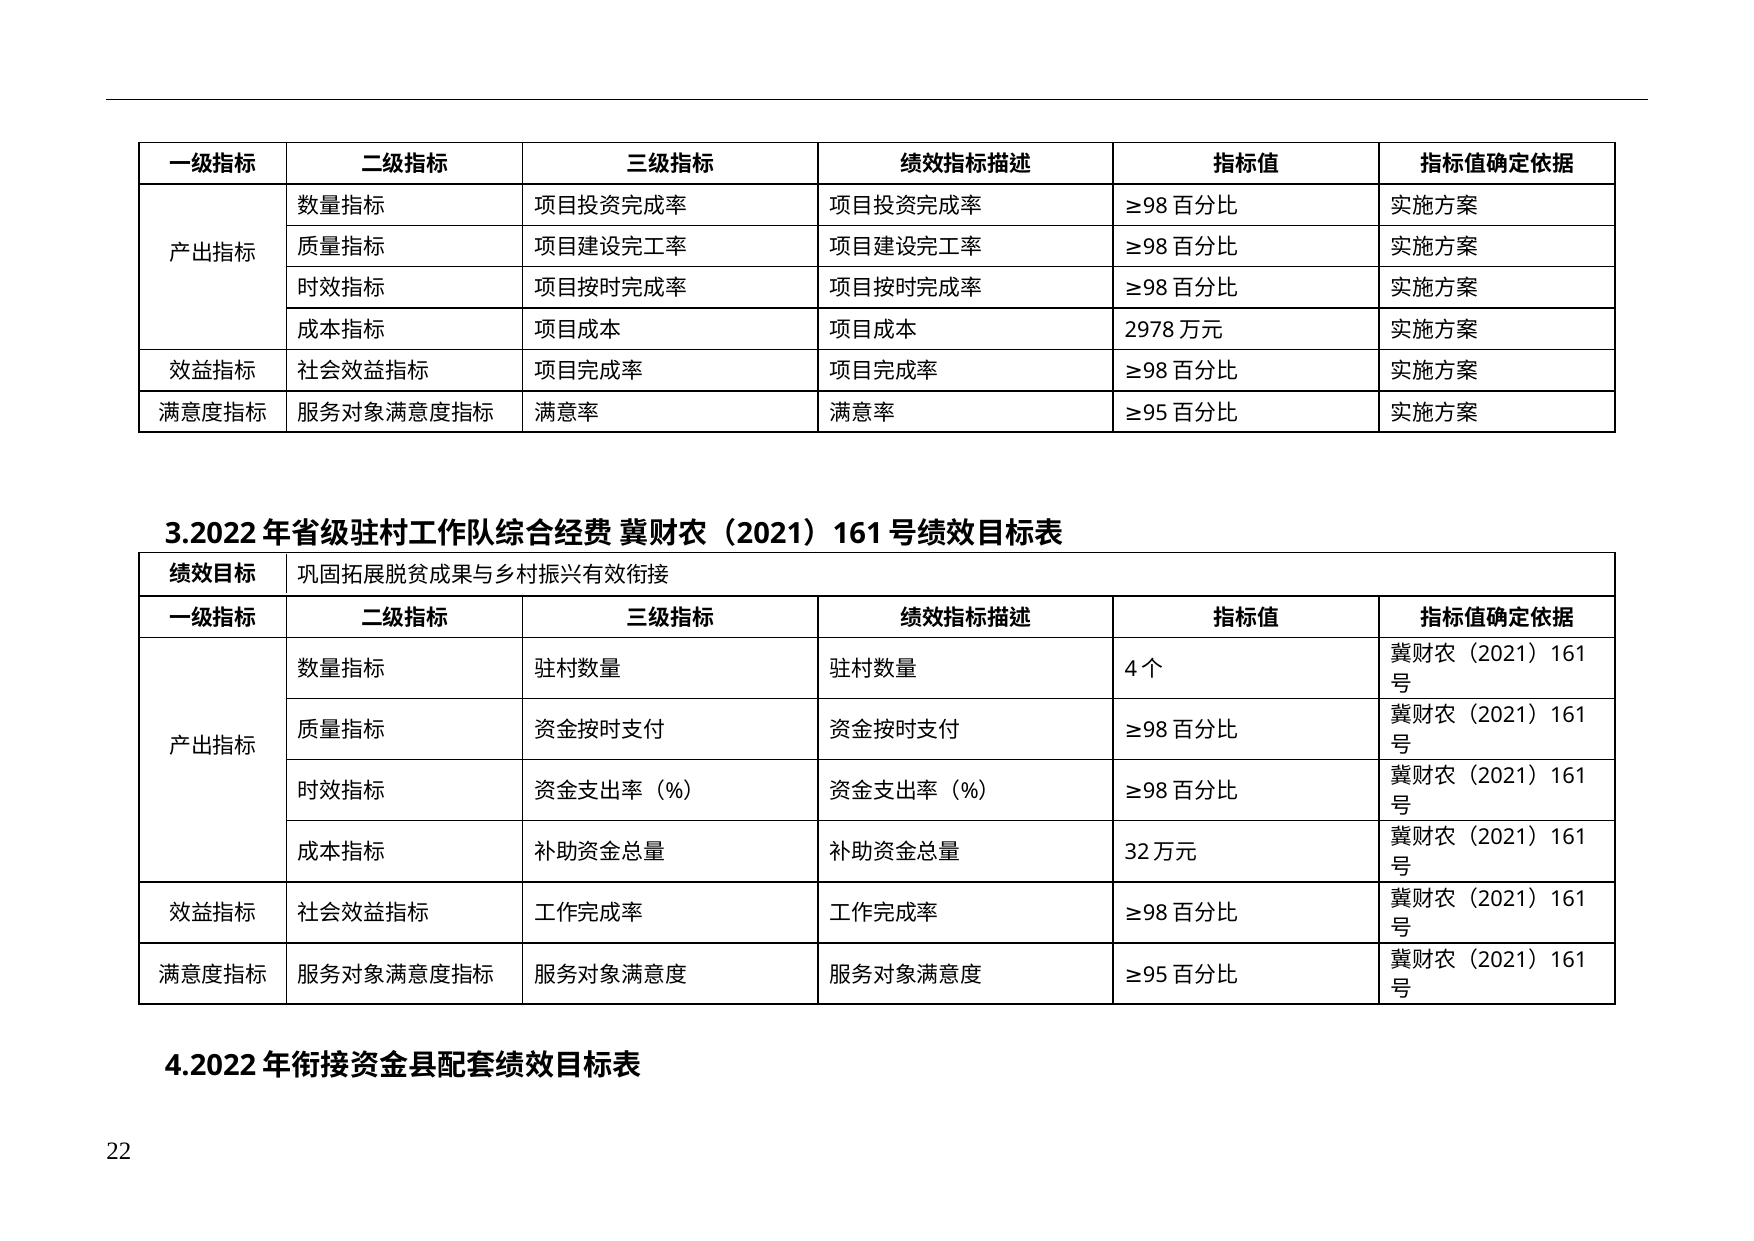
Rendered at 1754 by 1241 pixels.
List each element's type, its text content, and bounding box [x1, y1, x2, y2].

table_cell 时效指标 [287, 267, 522, 307]
table_header 指标值确定依据 [1380, 143, 1614, 183]
table_header 指标值确定依据 [1380, 597, 1614, 636]
table_cell 冀财农（2021）161号 [1380, 699, 1614, 759]
text 3.2022年省级驻村工作队综合经费 冀财农（2021）161号绩效目标表 [106, 512, 1648, 552]
table_cell ≥98百分比 [1114, 883, 1378, 942]
table_cell 资金按时支付 [819, 699, 1112, 759]
table_header 绩效指标描述 [819, 143, 1112, 183]
table_cell 产出指标 [140, 638, 286, 881]
table_cell 冀财农（2021）161号 [1380, 944, 1614, 1003]
table_header 巩固拓展脱贫成果与乡村振兴有效衔接 [287, 553, 1614, 593]
table_cell 效益指标 [140, 883, 286, 942]
table_header 三级指标 [523, 143, 817, 183]
table_cell 服务对象满意度 [819, 944, 1112, 1003]
table_cell 32万元 [1114, 821, 1378, 881]
table_cell 服务对象满意度指标 [287, 944, 522, 1003]
table_cell 项目完成率 [819, 350, 1112, 390]
table_cell 满意度指标 [140, 392, 286, 431]
table_cell 冀财农（2021）161号 [1380, 883, 1614, 942]
table_cell 冀财农（2021）161号 [1380, 821, 1614, 881]
table_cell 实施方案 [1380, 267, 1614, 307]
table_cell 项目按时完成率 [819, 267, 1112, 307]
table_cell 成本指标 [287, 309, 522, 348]
table_cell ≥95百分比 [1114, 944, 1378, 1003]
table_cell 产出指标 [140, 185, 286, 348]
table_cell 资金支出率（%） [819, 760, 1112, 820]
table_cell 2978万元 [1114, 309, 1378, 348]
table_header 三级指标 [523, 597, 817, 636]
table_cell ≥95百分比 [1114, 392, 1378, 431]
table_header 二级指标 [287, 597, 522, 636]
table_cell 满意率 [819, 392, 1112, 431]
table_cell 项目建设完工率 [523, 226, 817, 266]
table_cell 资金按时支付 [523, 699, 817, 759]
table_cell 满意度指标 [140, 944, 286, 1003]
table_cell 冀财农（2021）161号 [1380, 760, 1614, 820]
table_cell 项目建设完工率 [819, 226, 1112, 266]
table_cell 成本指标 [287, 821, 522, 881]
table_cell 实施方案 [1380, 185, 1614, 224]
table_cell 工作完成率 [523, 883, 817, 942]
table_cell 项目按时完成率 [523, 267, 817, 307]
table_header 一级指标 [140, 597, 286, 636]
table_cell 补助资金总量 [523, 821, 817, 881]
table_cell 驻村数量 [523, 638, 817, 697]
table_cell 项目成本 [523, 309, 817, 348]
table_cell 工作完成率 [819, 883, 1112, 942]
table_header 指标值 [1114, 597, 1378, 636]
table_cell 质量指标 [287, 226, 522, 266]
table_cell 服务对象满意度指标 [287, 392, 522, 431]
table_header 二级指标 [287, 143, 522, 183]
table_cell 数量指标 [287, 185, 522, 224]
table_cell ≥98百分比 [1114, 267, 1378, 307]
table_cell 数量指标 [287, 638, 522, 697]
table_cell 驻村数量 [819, 638, 1112, 697]
table_cell 实施方案 [1380, 309, 1614, 348]
table_cell ≥98百分比 [1114, 185, 1378, 224]
table_cell ≥98百分比 [1114, 760, 1378, 820]
table_cell 社会效益指标 [287, 883, 522, 942]
table_cell 资金支出率（%） [523, 760, 817, 820]
table_header 一级指标 [140, 143, 286, 183]
table_cell 服务对象满意度 [523, 944, 817, 1003]
table_cell 项目完成率 [523, 350, 817, 390]
table_cell 时效指标 [287, 760, 522, 820]
table_header 绩效指标描述 [819, 597, 1112, 636]
table_cell 项目成本 [819, 309, 1112, 348]
table_header 指标值 [1114, 143, 1378, 183]
table_cell 社会效益指标 [287, 350, 522, 390]
table_cell ≥98百分比 [1114, 226, 1378, 266]
table_cell 实施方案 [1380, 350, 1614, 390]
table_header 绩效目标 [140, 553, 286, 593]
table_cell 质量指标 [287, 699, 522, 759]
table_cell 实施方案 [1380, 226, 1614, 266]
table_cell 补助资金总量 [819, 821, 1112, 881]
table_cell 项目投资完成率 [523, 185, 817, 224]
table_cell 4个 [1114, 638, 1378, 697]
text 4.2022年衔接资金县配套绩效目标表 [106, 1044, 1648, 1084]
table_cell 满意率 [523, 392, 817, 431]
table_cell 效益指标 [140, 350, 286, 390]
table_cell 实施方案 [1380, 392, 1614, 431]
table_cell 项目投资完成率 [819, 185, 1112, 224]
table_cell ≥98百分比 [1114, 350, 1378, 390]
table_cell ≥98百分比 [1114, 699, 1378, 759]
table_cell 冀财农（2021）161号 [1380, 638, 1614, 697]
